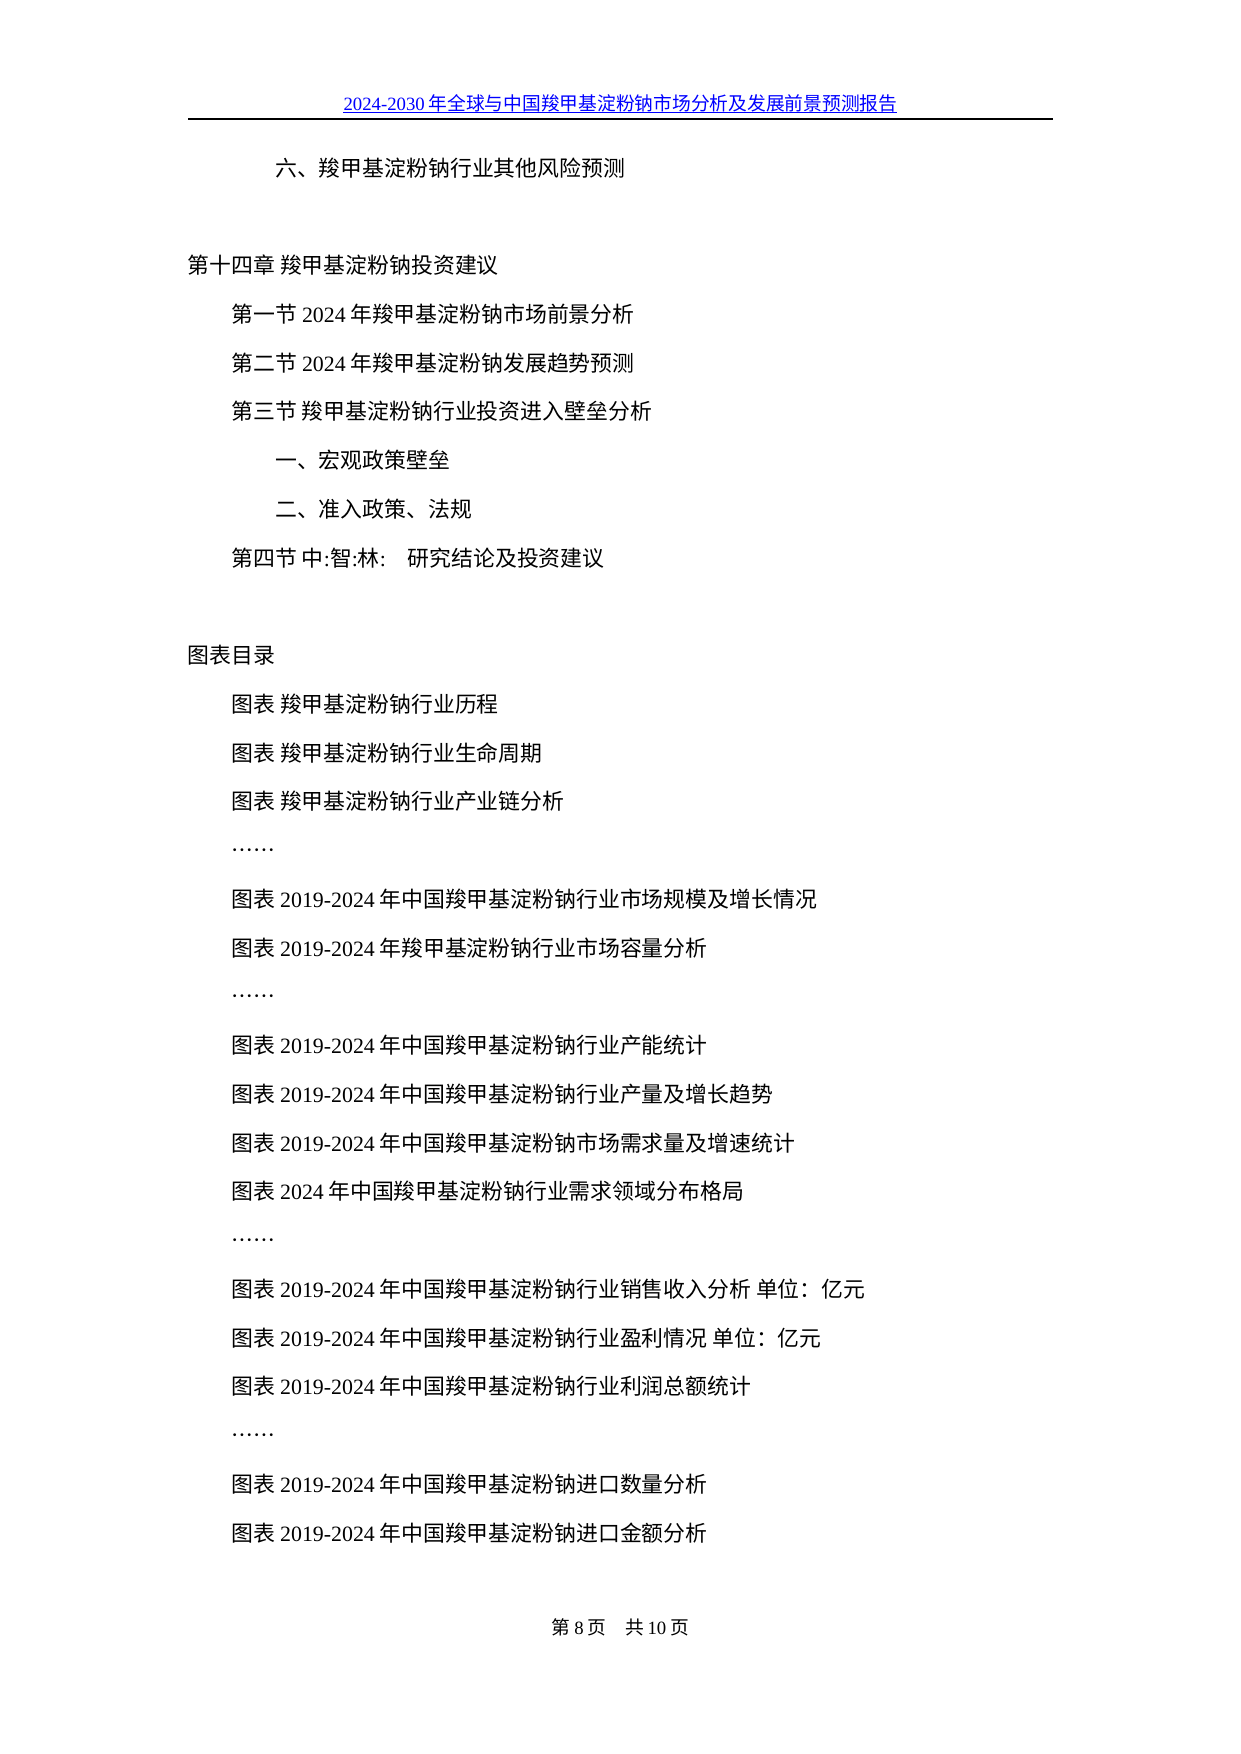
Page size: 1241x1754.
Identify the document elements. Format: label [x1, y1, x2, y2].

text [187, 150, 1053, 1548]
